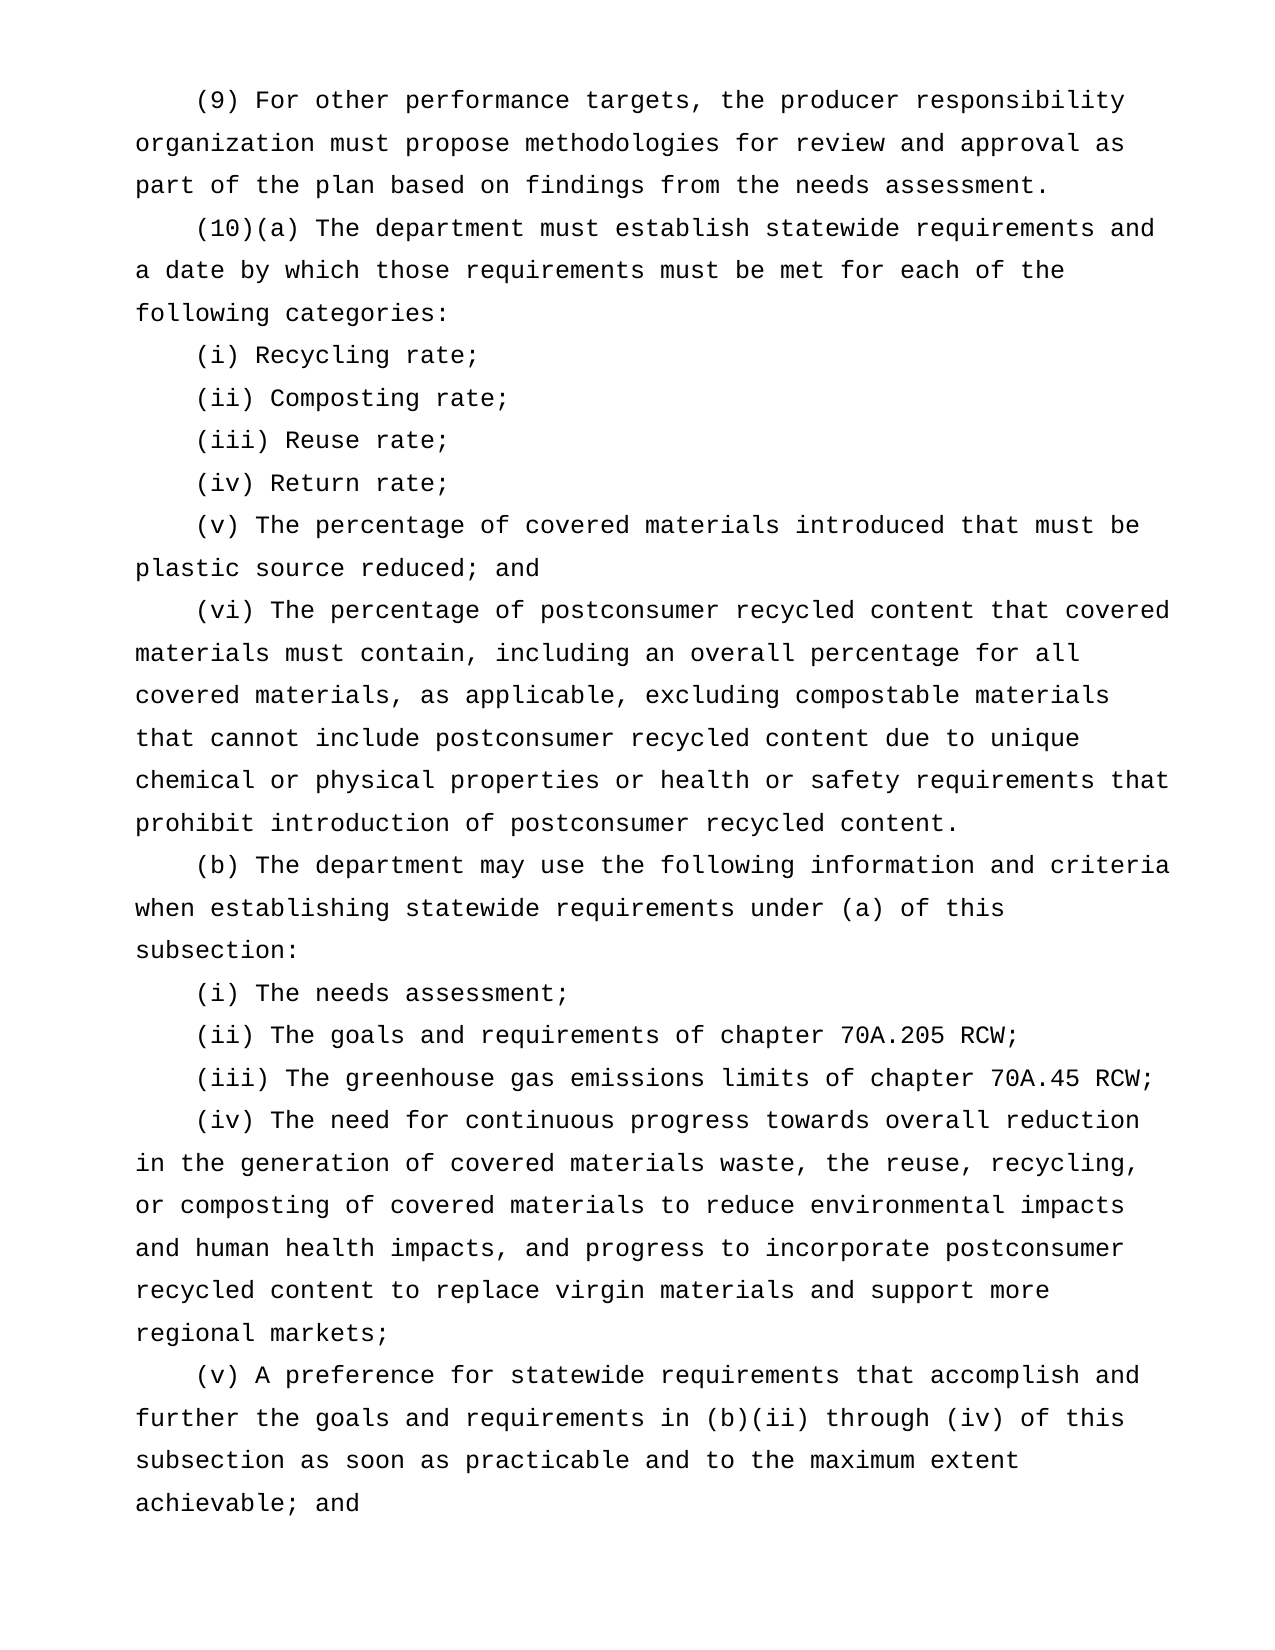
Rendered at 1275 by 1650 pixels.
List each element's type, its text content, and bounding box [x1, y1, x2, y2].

text (b) The department may use the following information and criteria when establishing statewide requirements under (a) of this subsection: [135, 840, 1170, 967]
text (10)(a) The department must establish statewide requirements and a date by which those requirements must be met for each of the following categories: [135, 202, 1170, 330]
text (i) The needs assessment; [135, 967, 1170, 1010]
text (vi) The percentage of postconsumer recycled content that covered materials must contain, including an overall percentage for all covered materials, as applicable, excluding compostable materials that cannot include postconsumer recycled content due to unique chemical or physical properties or health or safety requirements that prohibit introduction of postconsumer recycled content. [135, 585, 1170, 840]
text (i) Recycling rate; [135, 330, 1170, 372]
text (v) The percentage of covered materials introduced that must be plastic source reduced; and [135, 500, 1170, 585]
text (iv) The need for continuous progress towards overall reduction in the generation of covered materials waste, the reuse, recycling, or composting of covered materials to reduce environmental impacts and human health impacts, and progress to incorporate postconsumer recycled content to replace virgin materials and support more regional markets; [135, 1095, 1170, 1350]
text (ii) Composting rate; [135, 372, 1170, 415]
text (iii) Reuse rate; [135, 415, 1170, 457]
text (9) For other performance targets, the producer responsibility organization must propose methodologies for review and approval as part of the plan based on findings from the needs assessment. [135, 75, 1170, 202]
text (iii) The greenhouse gas emissions limits of chapter 70A.45 RCW; [135, 1052, 1170, 1095]
text (v) A preference for statewide requirements that accomplish and further the goals and requirements in (b)(ii) through (iv) of this subsection as soon as practicable and to the maximum extent achievable; and [135, 1350, 1170, 1520]
text (ii) The goals and requirements of chapter 70A.205 RCW; [135, 1010, 1170, 1052]
text (iv) Return rate; [135, 457, 1170, 500]
